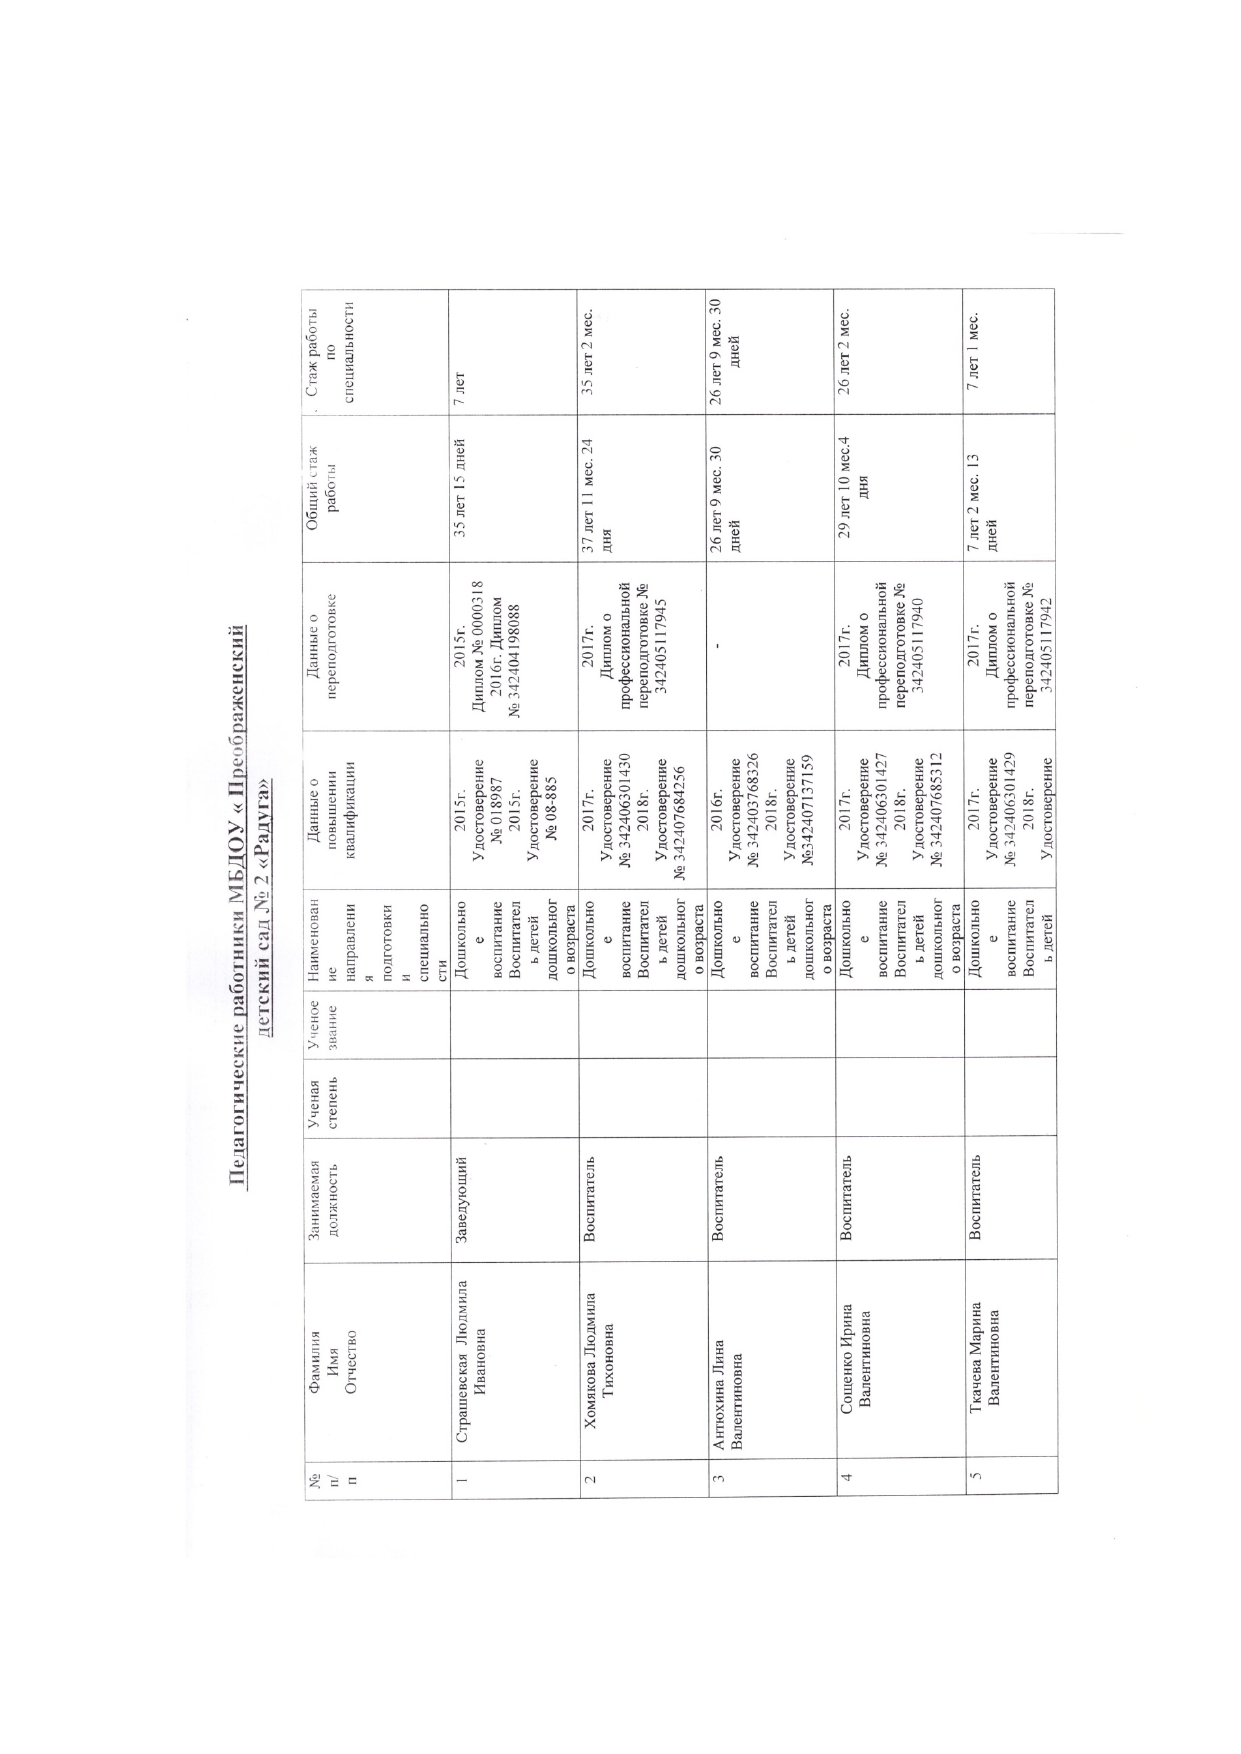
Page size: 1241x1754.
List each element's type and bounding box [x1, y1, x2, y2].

picture [177, 224, 1152, 1566]
